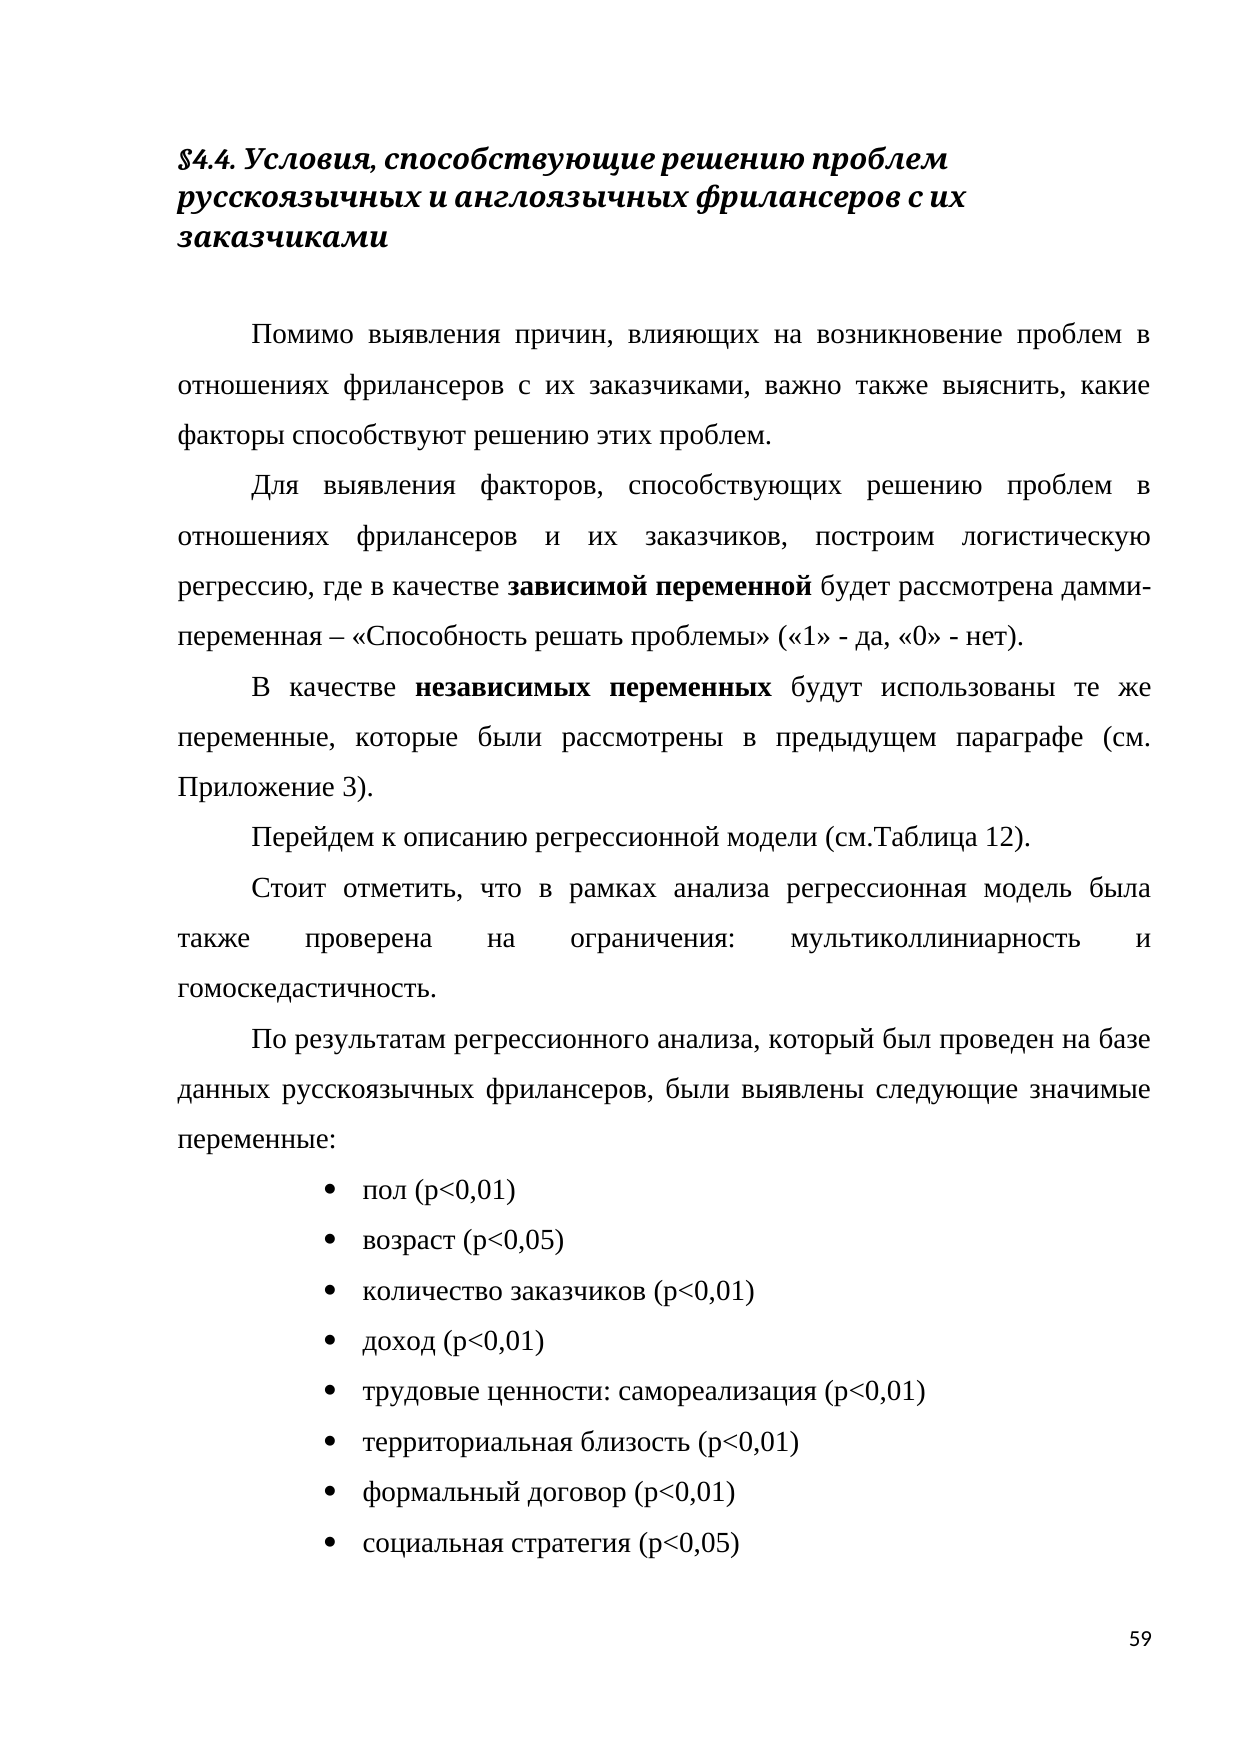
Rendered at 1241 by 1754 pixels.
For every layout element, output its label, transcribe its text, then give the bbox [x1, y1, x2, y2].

list доход (p<0,01) [325, 1323, 1152, 1357]
list количество заказчиков (p<0,01) [325, 1273, 1152, 1306]
text Перейдем к описанию регрессионной модели (см.Таблица 12). [177, 819, 1152, 853]
text Для выявления факторов, способствующих решению проблем в отношениях фрилансеров и их заказчиков, построим логистическую регрессию, где в качестве зависимой переменной будет рассмотрена дамми-переменная – «Способность решать проблемы» («1» - да, «0» - нет). [177, 467, 1152, 652]
text Помимо выявления причин, влияющих на возникновение проблем в отношениях фрилансеров с их заказчиками, важно также выяснить, какие факторы способствуют решению этих проблем. [177, 316, 1152, 451]
text По результатам регрессионного анализа, который был проведен на базе данных русскоязычных фрилансеров, были выявлены следующие значимые переменные: [177, 1021, 1152, 1155]
list трудовые ценности: самореализация (p<0,01) [325, 1373, 1152, 1407]
subtitle §4.4. Условия, способствующие решению проблем русскоязычных и англоязычных фрилансеров с их заказчиками [177, 143, 1152, 255]
list социальная стратегия (p<0,05) [325, 1525, 1152, 1558]
text В качестве независимых переменных будут использованы те же переменные, которые были рассмотрены в предыдущем параграфе (см. Приложение 3). [177, 669, 1152, 803]
text Стоит отметить, что в рамках анализа регрессионная модель была также проверена на ограничения: мультиколлиниарность и гомоскедастичность. [177, 870, 1152, 1004]
list возраст (p<0,05) [325, 1222, 1152, 1256]
list пол (p<0,01) [325, 1172, 1152, 1205]
list формальный договор (p<0,01) [325, 1474, 1152, 1508]
list территориальная близость (p<0,01) [325, 1424, 1152, 1457]
